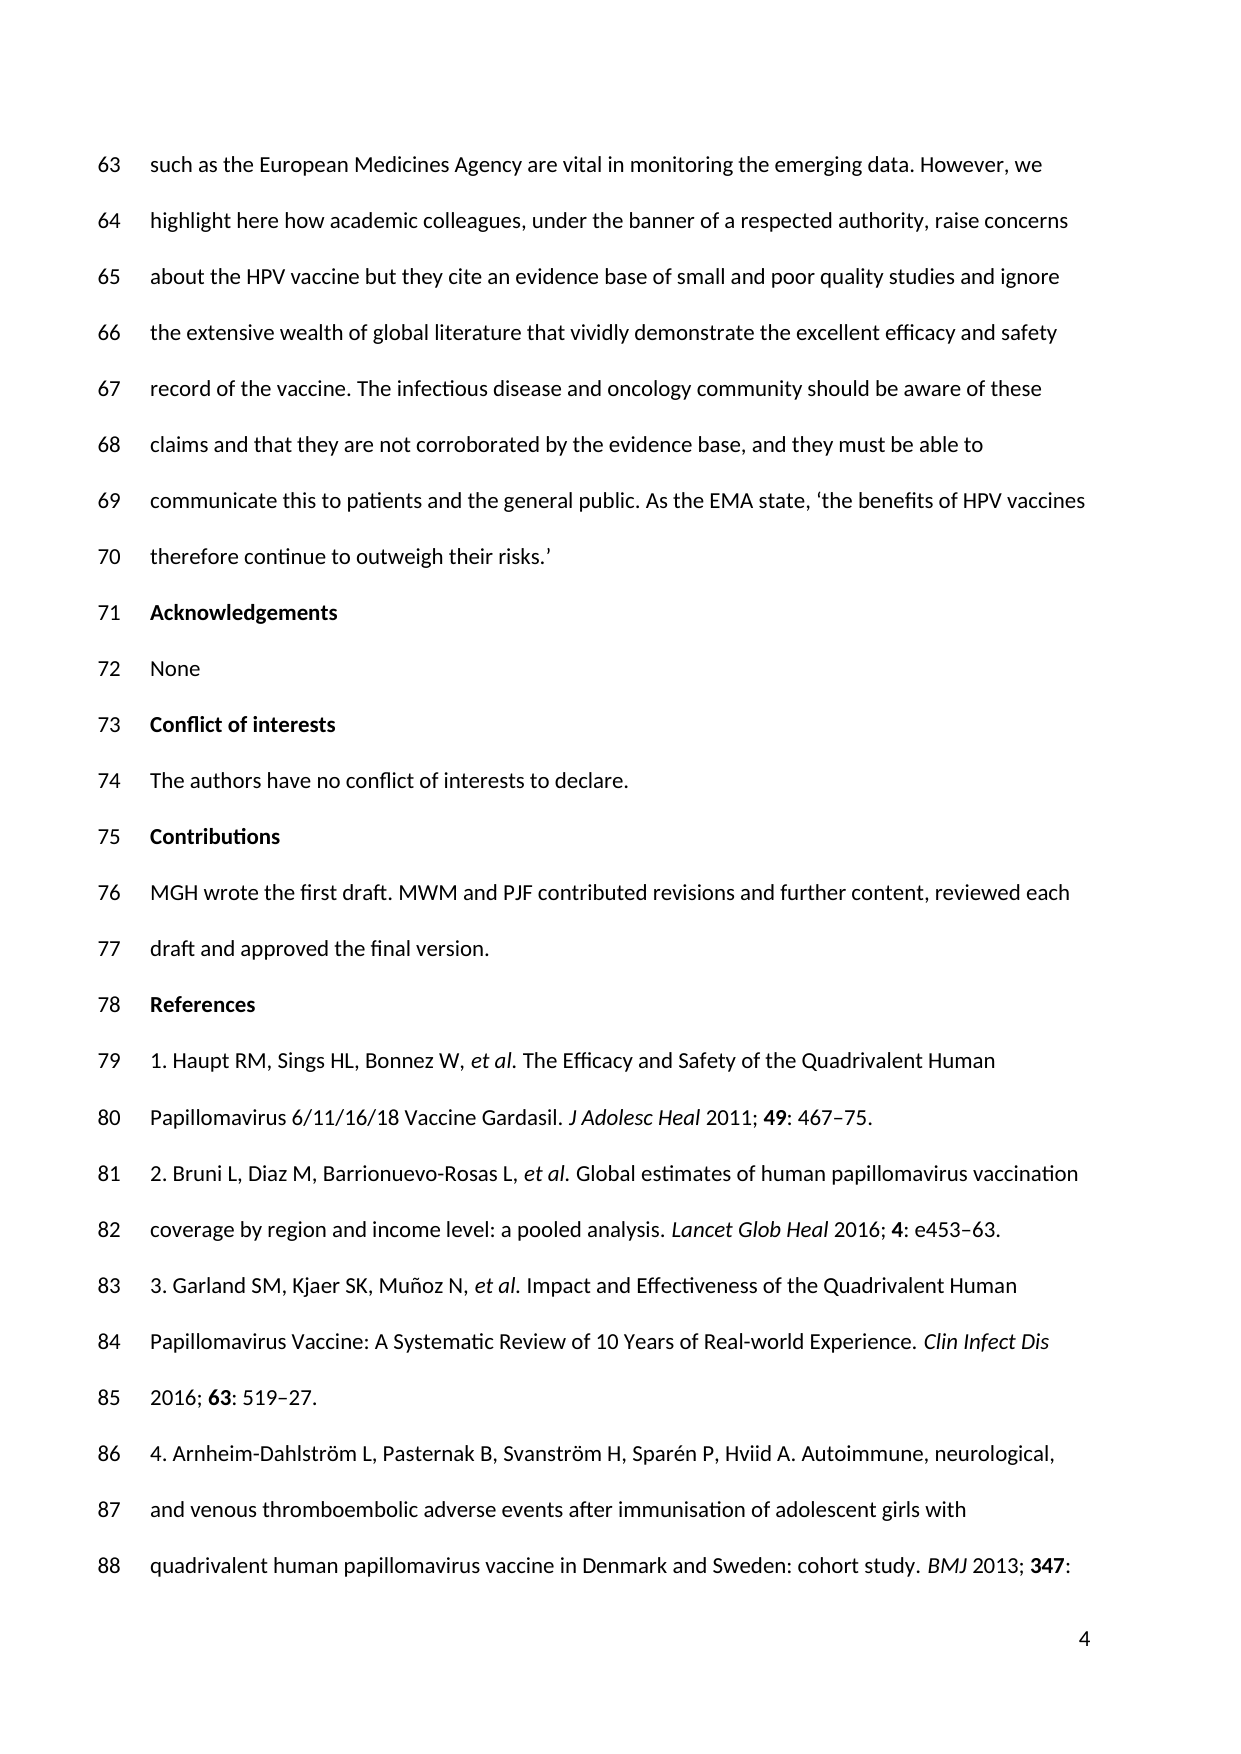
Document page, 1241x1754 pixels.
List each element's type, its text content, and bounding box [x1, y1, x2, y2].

text 3. Garland SM, Kjaer SK, Muñoz N, et al. Impact and Effectiveness of the Quadrivalent Human Papillomavirus Vaccine: A Systematic Review of 10 Years of Real-world Experience. Clin Infect Dis 2016; 63: 519–27. [150, 1271, 1090, 1411]
text MGH wrote the first draft. MWM and PJF contributed revisions and further content, reviewed each draft and approved the final version. [150, 878, 1090, 963]
text 1. Haupt RM, Sings HL, Bonnez W, et al. The Efficacy and Safety of the Quadrivalent Human Papillomavirus 6/11/16/18 Vaccine Gardasil. J Adolesc Heal 2011; 49: 467–75. [150, 1047, 1090, 1131]
text References [150, 991, 1090, 1019]
text The authors have no conflict of interests to declare. [150, 766, 1090, 794]
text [150, 1439, 1090, 1579]
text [150, 150, 1090, 570]
text None [150, 654, 1090, 682]
text Conflict of interests [150, 710, 1090, 738]
text Contributions [150, 822, 1090, 851]
text Acknowledgements [150, 598, 1090, 626]
text 2. Bruni L, Diaz M, Barrionuevo-Rosas L, et al. Global estimates of human papillomavirus vaccination coverage by region and income level: a pooled analysis. Lancet Glob Heal 2016; 4: e453–63. [150, 1159, 1090, 1243]
